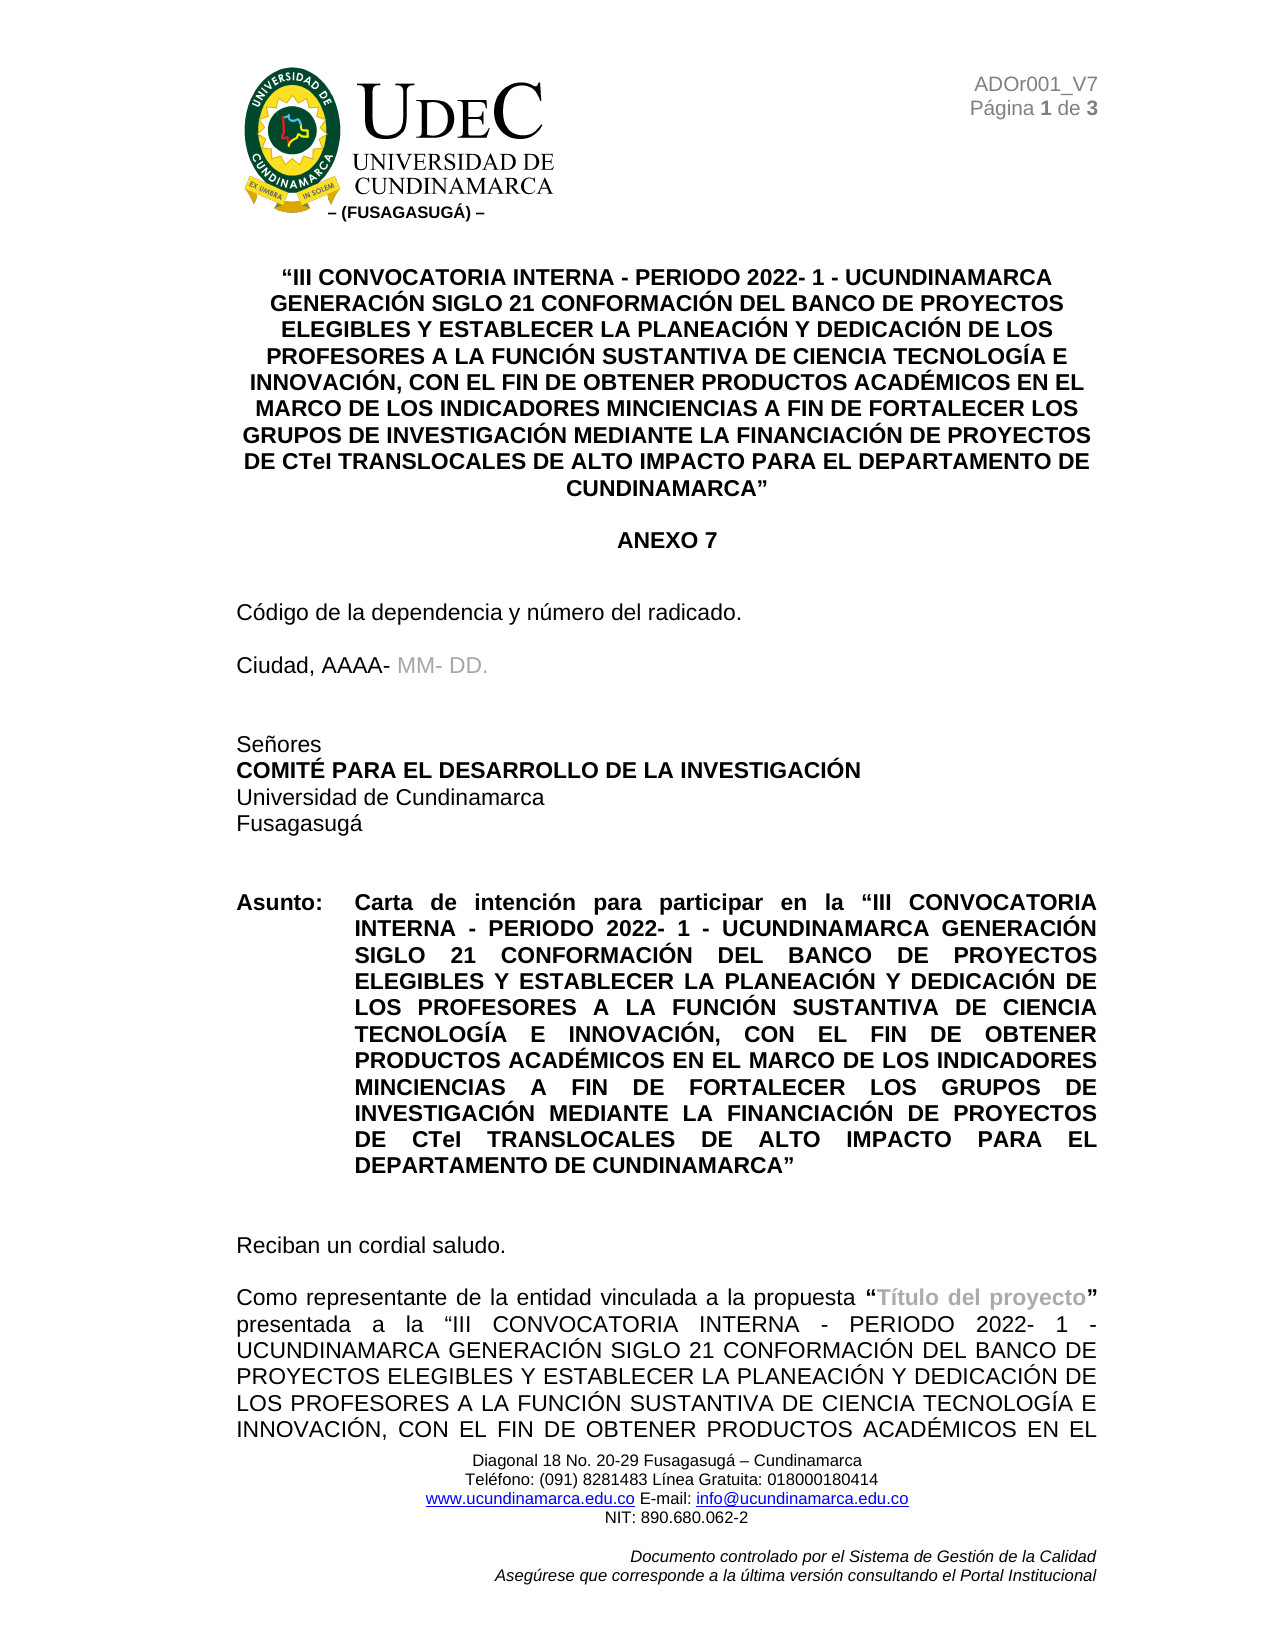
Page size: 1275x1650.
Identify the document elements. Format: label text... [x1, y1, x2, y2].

text Reciban un cordial saludo. [236, 1232, 1098, 1258]
text Asunto: Carta de intención para participar en la “III CONVOCATORIA INTERNA - PERIODO 2022- 1 - UCUNDINAMARCA GENERACIÓN SIGLO 21 CONFORMACIÓN DEL BANCO DE PROYECTOS ELEGIBLES Y ESTABLECER LA PLANEACIÓN Y DEDICACIÓN DE LOS PROFESORES A LA FUNCIÓN SUSTANTIVA DE CIENCIA TECNOLOGÍA E INNOVACIÓN, CON EL FIN DE OBTENER PRODUCTOS ACADÉMICOS EN EL MARCO DE LOS INDICADORES MINCIENCIAS A FIN DE FORTALECER LOS GRUPOS DE INVESTIGACIÓN MEDIANTE LA FINANCIACIÓN DE PROYECTOS DE CTeI TRANSLOCALES DE ALTO IMPACTO PARA EL DEPARTAMENTO DE CUNDINAMARCA” [236, 889, 1098, 1179]
text Señores [236, 731, 1098, 757]
text Como representante de la entidad vinculada a la propuesta “Título del proyecto” presentada a la “III CONVOCATORIA INTERNA - PERIODO 2022- 1 - UCUNDINAMARCA GENERACIÓN SIGLO 21 CONFORMACIÓN DEL BANCO DE PROYECTOS ELEGIBLES Y ESTABLECER LA PLANEACIÓN Y DEDICACIÓN DE LOS PROFESORES A LA FUNCIÓN SUSTANTIVA DE CIENCIA TECNOLOGÍA E INNOVACIÓN, CON EL FIN DE OBTENER PRODUCTOS ACADÉMICOS EN EL MARCO DE LOS INDICADORES MINCIENCIAS A FIN DE FORTALECER LOS GRUPOS DE INVESTIGACIÓN MEDIANTE LA FINANCIACIÓN DE PROYECTOS DE CTeI TRANSLOCALES DE ALTO IMPACTO PARA EL DEPARTAMENTO DE CUNDINAMARCA”, manifiesto el interés de participar en dicha convocatoria, que conozco y cumplo con los requisitos establecidos en los términos de referencia para participar en esta convocatoria. También manifiesto el compromiso con el apoyo ofrecido para el desarrollo del proyecto. [236, 1284, 1098, 1442]
text Código de la dependencia y número del radicado. [236, 599, 1098, 625]
text Universidad de Cundinamarca [236, 783, 1098, 810]
picture [236, 48, 562, 232]
text Ciudad, AAAA- MM- DD. [236, 652, 1098, 678]
text Fusagasugá [236, 810, 1098, 836]
text COMITÉ PARA EL DESARROLLO DE LA INVESTIGACIÓN [236, 757, 1098, 783]
